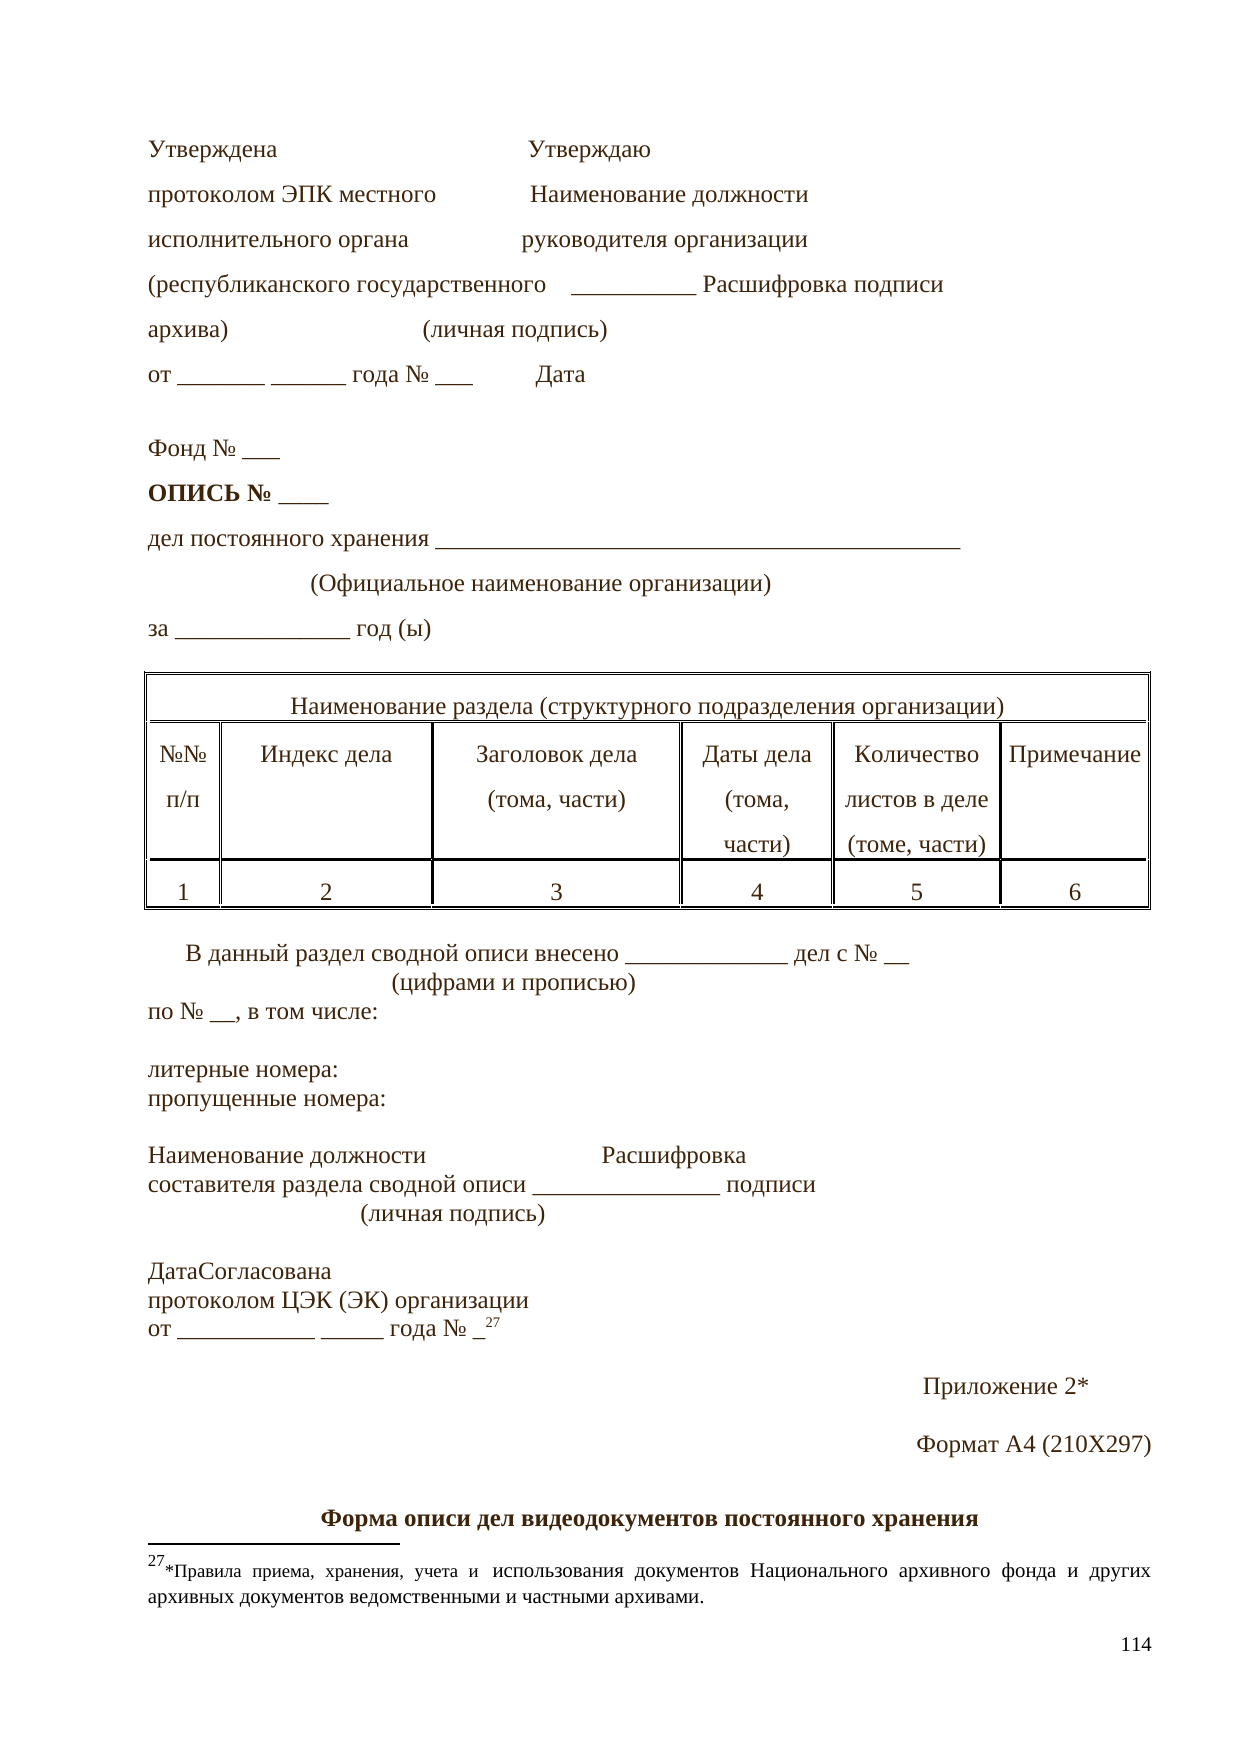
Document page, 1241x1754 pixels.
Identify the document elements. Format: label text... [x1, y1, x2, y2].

text Форма описи дел видеодокументов постоянного хранения [148, 1487, 1152, 1532]
text литерные номера: пропущенные номера: [148, 1054, 1152, 1111]
table_cell Даты дела (тома, части) [683, 723, 831, 858]
table_cell Индекс дела [222, 723, 431, 858]
text Приложение 2* [148, 1371, 1152, 1400]
text Наименование должности Расшифровка составителя раздела сводной описи _______________ подписи (личная подпись) [148, 1141, 1152, 1227]
table_cell 6 [1000, 858, 1149, 906]
table_cell Заголовок дела (тома, части) [434, 723, 679, 858]
table_cell 2 [221, 861, 432, 906]
table_cell №№ п/п [145, 720, 221, 858]
text ДатаСогласована протоколом ЦЭК (ЭК) организации от ___________ _____ года № _ [148, 1256, 1152, 1342]
table_cell 4 [681, 858, 833, 906]
table_header Наименование раздела (структурного подразделения организации) [147, 675, 1148, 720]
text Фонд № ___ ОПИСЬ № ____ дел постоянного хранения __________________________________________ (Официальное наименование организации) за ______________ год (ы) [148, 417, 1152, 642]
table_cell 3 [432, 858, 681, 906]
table_cell 5 [833, 861, 1000, 906]
text В данный раздел сводной описи внесено _____________ дел с № __ (цифрами и прописью) по № __, в том числе: [148, 938, 1152, 1025]
table_cell Количество листов в деле (томе, части) [835, 723, 999, 858]
table_cell Примечание [1000, 720, 1149, 858]
table_cell 1 [145, 858, 221, 906]
text Утверждена Утверждаю протоколом ЭПК местного Наименование должности исполнительного органа руководителя организации (республиканского государственного __________ Расшифровка подписи архива) (личная подпись) от _______ ______ года № ___ Дата [148, 118, 1152, 388]
text Формат А4 (210Х297) [148, 1429, 1152, 1458]
